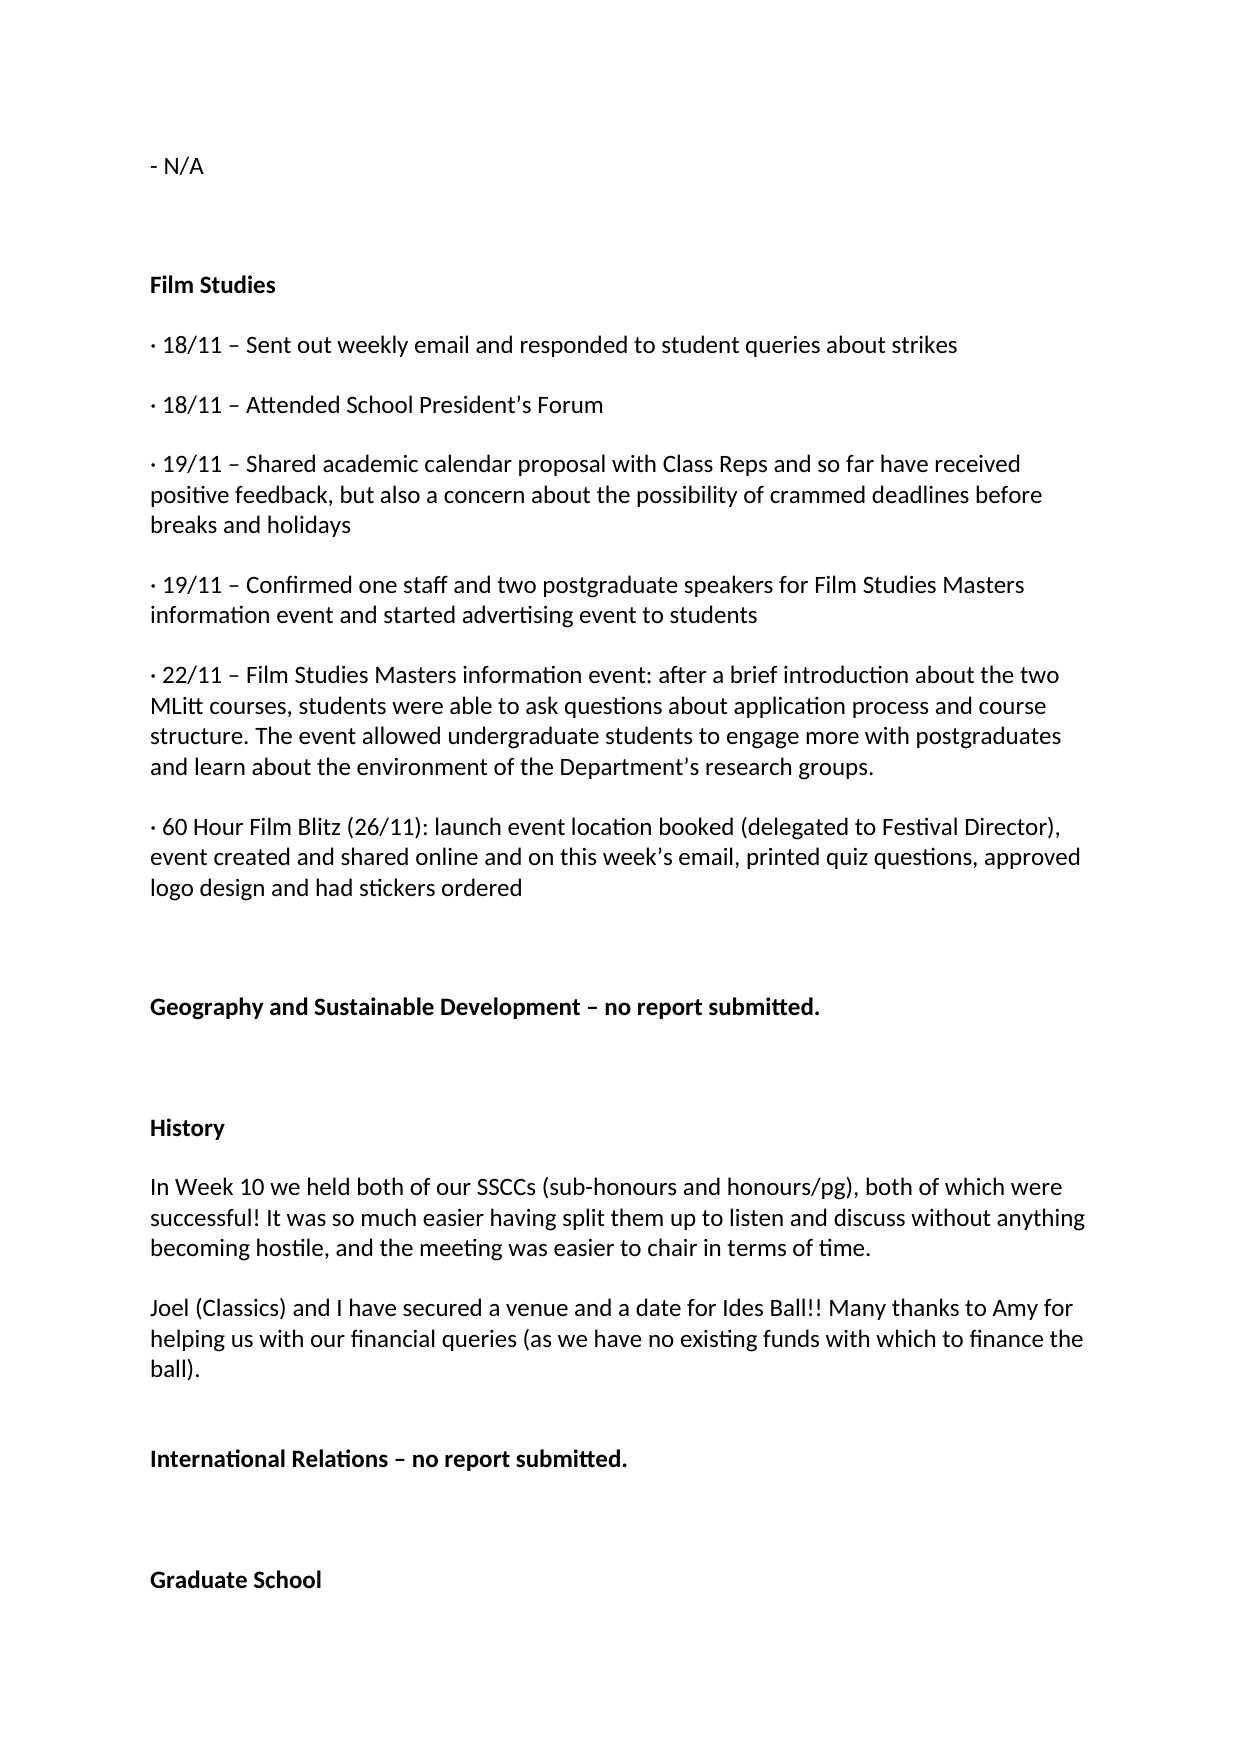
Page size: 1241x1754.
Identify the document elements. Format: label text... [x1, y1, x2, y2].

text · 18/11 – Attended School President’s Forum [150, 389, 1090, 419]
text · 60 Hour Film Blitz (26/11): launch event location booked (delegated to Festival Director), event created and shared online and on this week’s email, printed quiz questions, approved logo design and had stickers ordered [150, 811, 1090, 902]
text International Relations – no report submitted. [150, 1443, 1090, 1474]
text Joel (Classics) and I have secured a venue and a date for Ides Ball!! Many thanks to Amy for helping us with our financial queries (as we have no existing funds with which to finance the ball). [150, 1292, 1090, 1384]
text Graduate School [150, 1564, 1090, 1595]
text History [150, 1112, 1090, 1142]
text Film Studies [150, 269, 1090, 300]
text - N/A [150, 150, 1090, 181]
text · 22/11 – Film Studies Masters information event: after a brief introduction about the two MLitt courses, students were able to ask questions about application process and course structure. The event allowed undergraduate students to engage more with postgraduates and learn about the environment of the Department’s research groups. [150, 659, 1090, 781]
text Geography and Sustainable Development – no report submitted. [150, 991, 1090, 1022]
text · 18/11 – Sent out weekly email and responded to student queries about strikes [150, 329, 1090, 359]
text · 19/11 – Confirmed one staff and two postgraduate speakers for Film Studies Masters information event and started advertising event to students [150, 569, 1090, 630]
text In Week 10 we held both of our SSCCs (sub-honours and honours/pg), both of which were successful! It was so much easier having split them up to listen and discuss without anything becoming hostile, and the meeting was easier to chair in terms of time. [150, 1171, 1090, 1263]
text · 19/11 – Shared academic calendar proposal with Class Reps and so far have received positive feedback, but also a concern about the possibility of crammed deadlines before breaks and holidays [150, 448, 1090, 540]
